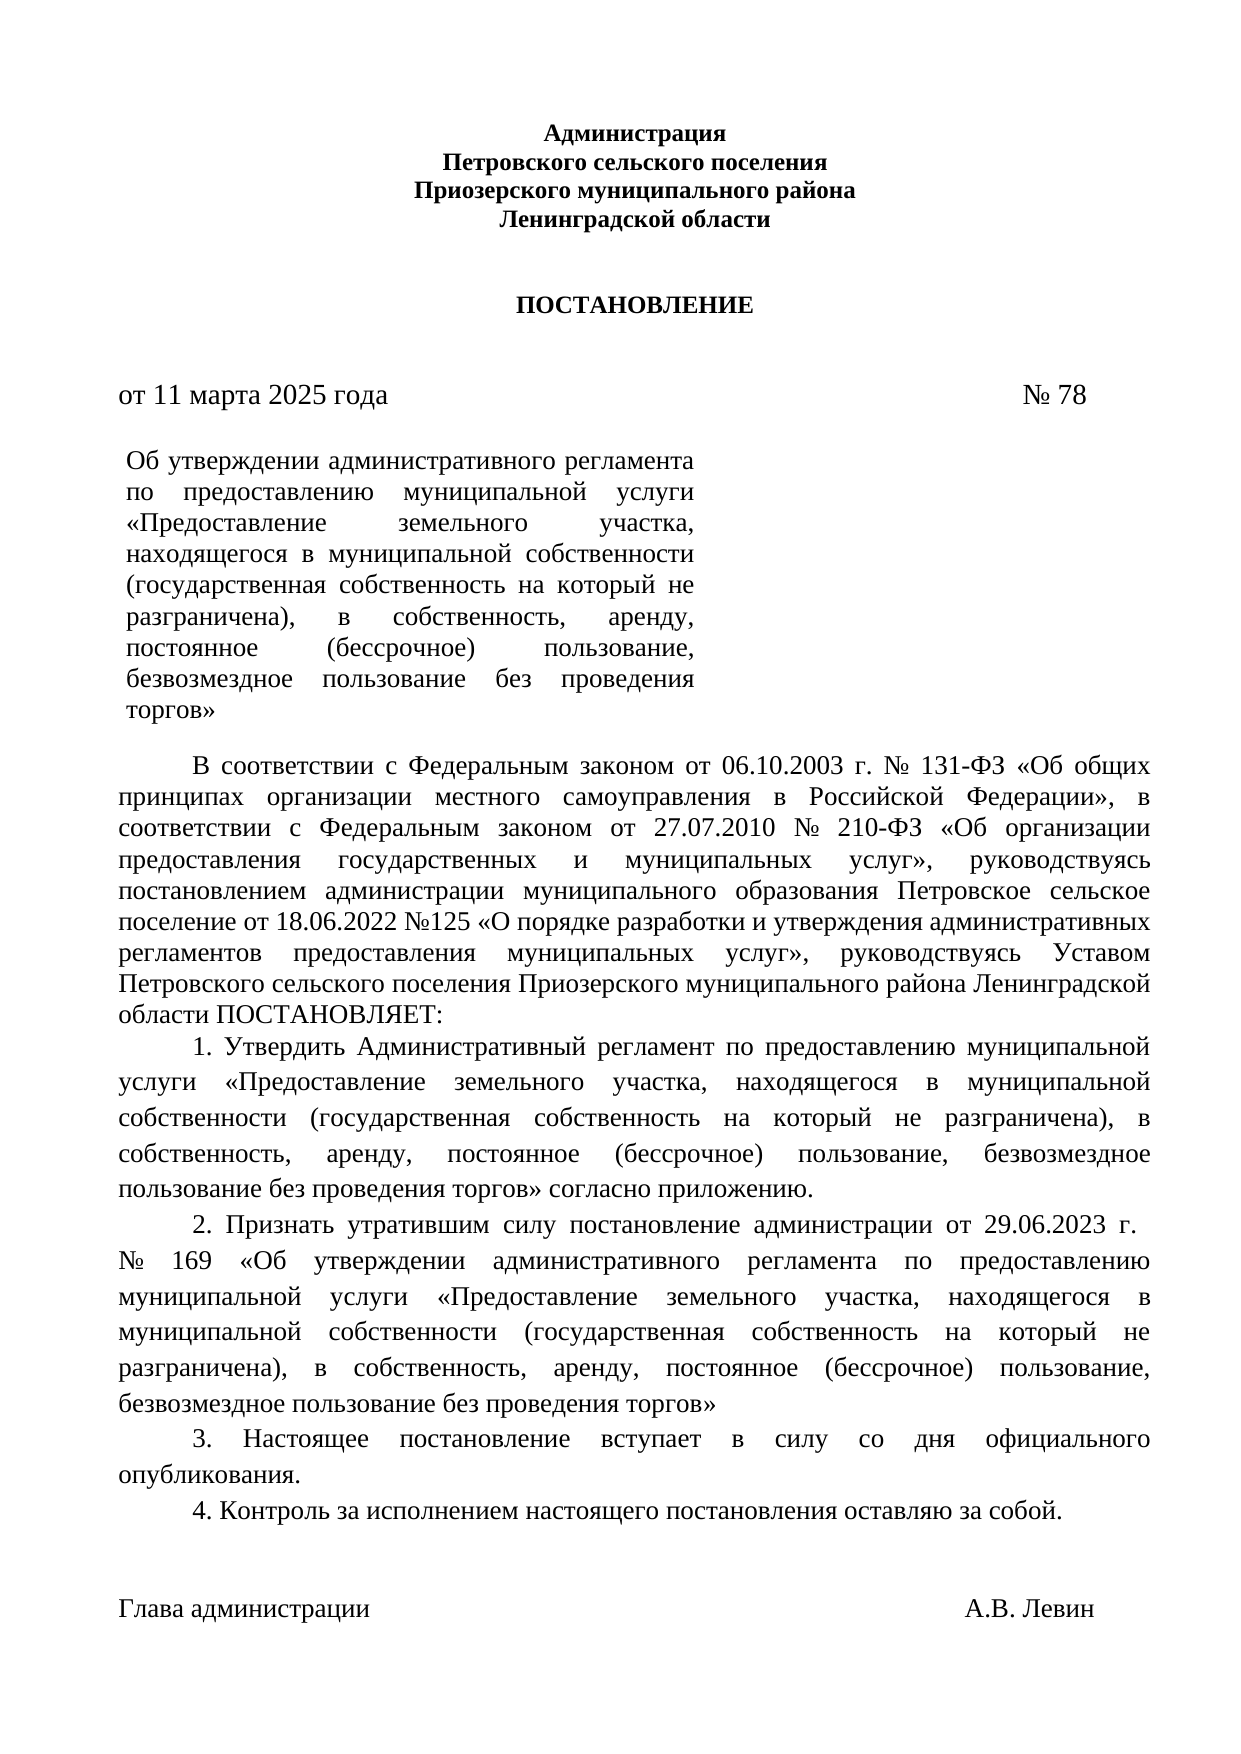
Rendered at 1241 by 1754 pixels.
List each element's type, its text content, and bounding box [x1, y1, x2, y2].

text Ленинградской области [118, 204, 1152, 233]
text 1. Утвердить Административный регламент по предоставлению муниципальной услуги «Предоставление земельного участка, находящегося в муниципальной собственности (государственная собственность на который не разграничена), в собственность, аренду, постоянное (бессрочное) пользование, безвозмездное пользование без проведения торгов» согласно приложению. [118, 1029, 1152, 1204]
text Приозерского муниципального района [118, 176, 1152, 204]
text Глава администрации А.В. Левин [118, 1592, 1152, 1623]
text ПОСТАНОВЛЕНИЕ [118, 291, 1152, 319]
text 3. Настоящее постановление вступает в силу со дня официального опубликования. [118, 1423, 1152, 1489]
table_header Об утверждении административного регламента по предоставлению муниципальной услуги «Предоставление земельного участка, находящегося в муниципальной собственности (государственная собственность на который не разграничена), в собственность, аренду, постоянное (бессрочное) пользование, безвозмездное пользование без проведения торгов» [115, 444, 706, 749]
text 4. Контроль за исполнением настоящего постановления оставляю за собой. [118, 1494, 1152, 1525]
text В соответствии с Федеральным законом от 06.10.2003 г. № 131-ФЗ «Об общих принципах организации местного самоуправления в Российской Федерации», в соответствии с Федеральным законом от 27.07.2010 № 210-ФЗ «Об организации предоставления государственных и муниципальных услуг», руководствуясь постановлением администрации муниципального образования Петровское сельское поселение от 18.06.2022 №125 «О порядке разработки и утверждения административных регламентов предоставления муниципальных услуг», руководствуясь Уставом Петровского сельского поселения Приозерского муниципального района Ленинградской области ПОСТАНОВЛЯЕТ: [118, 749, 1152, 1029]
text Администрация [118, 118, 1152, 147]
text Петровского сельского поселения [118, 147, 1152, 176]
text от 11 марта 2025 года № 78 [118, 377, 1152, 410]
text 2. Признать утратившим силу постановление администрации от 29.06.2023 г. № 169 «Об утверждении административного регламента по предоставлению муниципальной услуги «Предоставление земельного участка, находящегося в муниципальной собственности (государственная собственность на который не разграничена), в собственность, аренду, постоянное (бессрочное) пользование, безвозмездное пользование без проведения торгов» [118, 1208, 1152, 1418]
